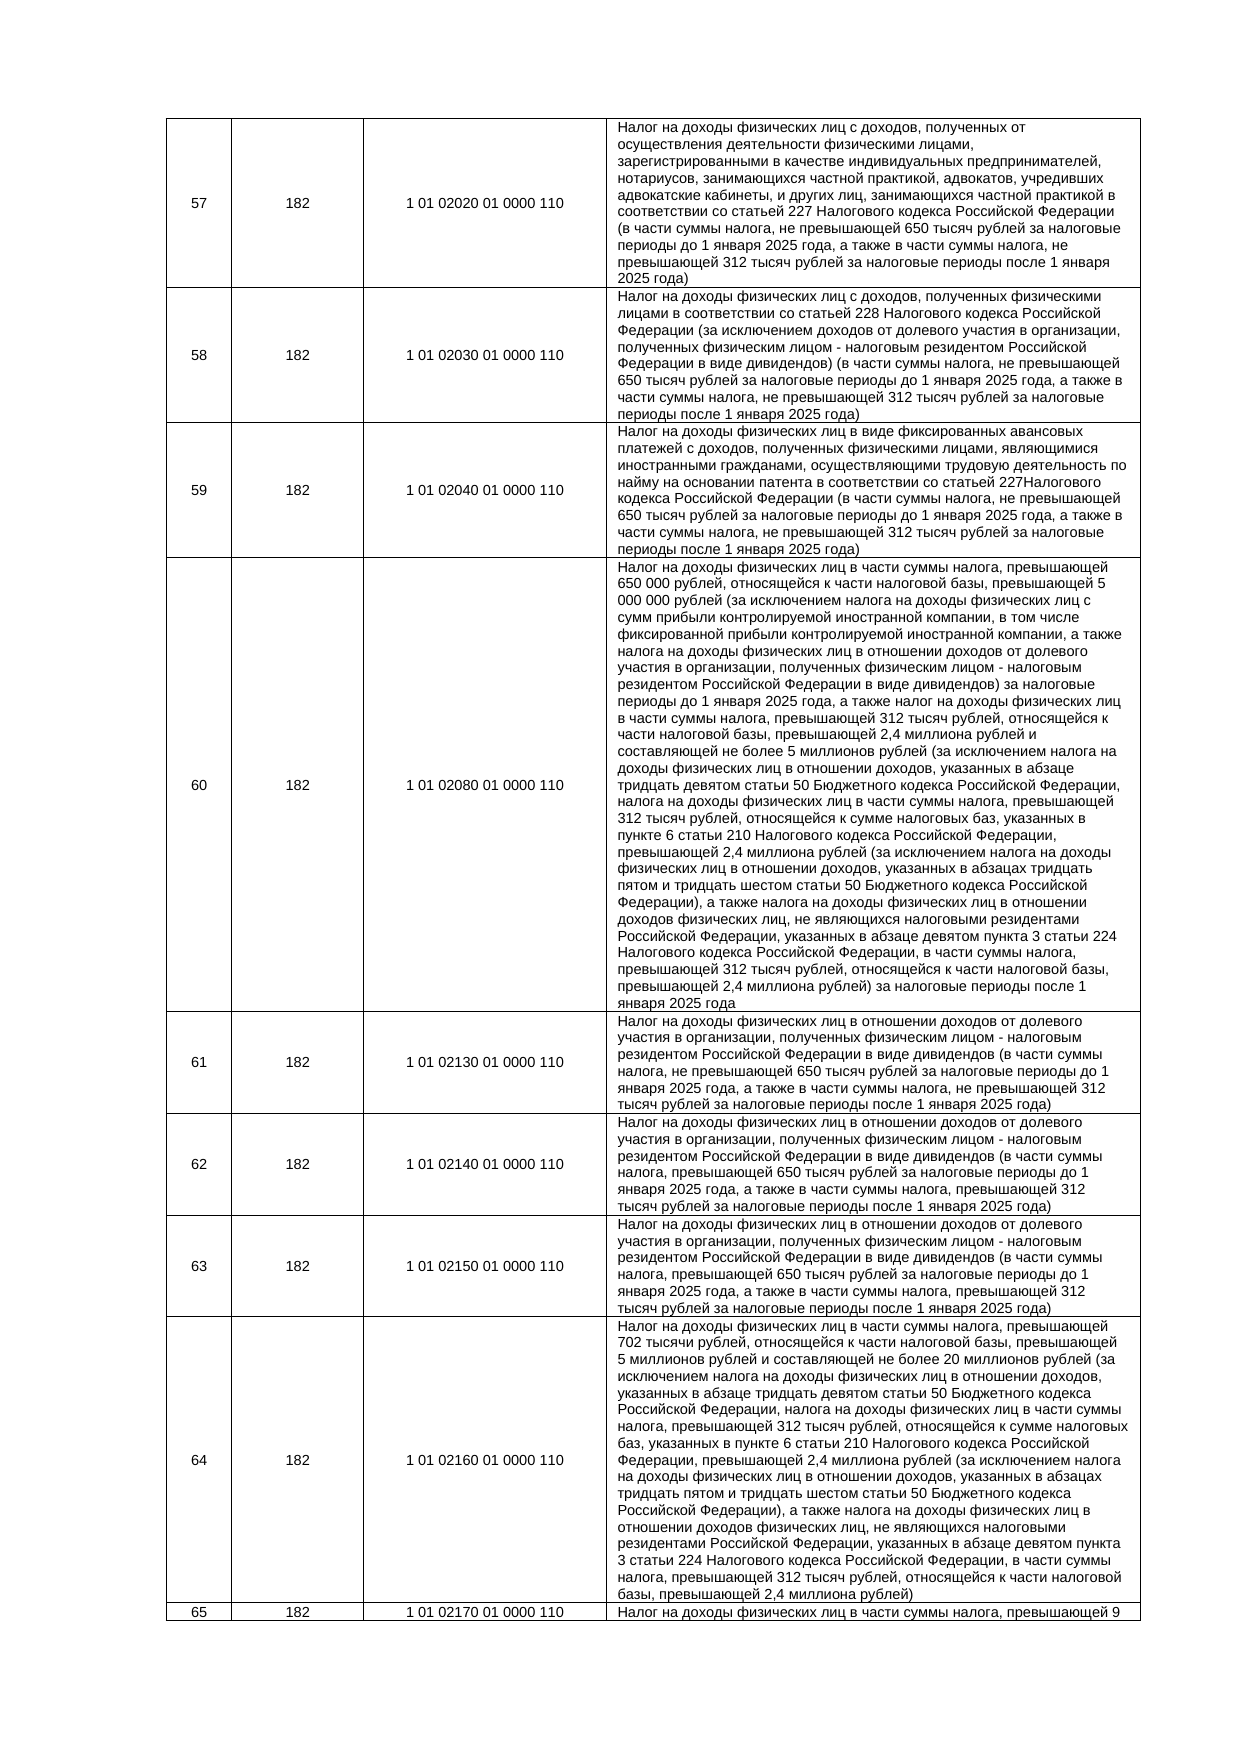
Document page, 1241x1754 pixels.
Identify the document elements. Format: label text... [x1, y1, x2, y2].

table_cell Налог на доходы физических лиц с доходов, полученных от осуществления деятельности физическими лицами, зарегистрированными в качестве индивидуальных предпринимателей, нотариусов, занимающихся частной практикой, адвокатов, учредивших адвокатские кабинеты, и других лиц, занимающихся частной практикой в соответствии со статьей 227 Налогового кодекса Российской Федерации (в части суммы налога, не превышающей 650 тысяч рублей за налоговые периоды до 1 января 2025 года, а также в части суммы налога, не превышающей 312 тысяч рублей за налоговые периоды после 1 января 2025 года) [607, 119, 1140, 287]
table_cell 60 [167, 558, 231, 1011]
table_cell 63 [167, 1216, 231, 1316]
table_cell 182 [232, 1012, 363, 1113]
table_cell 1 01 02140 01 0000 110 [364, 1114, 606, 1214]
table_cell Налог на доходы физических лиц в отношении доходов от долевого участия в организации, полученных физическим лицом - налоговым резидентом Российской Федерации в виде дивидендов (в части суммы налога, не превышающей 650 тысяч рублей за налоговые периоды до 1 января 2025 года, а также в части суммы налога, не превышающей 312 тысяч рублей за налоговые периоды после 1 января 2025 года) [607, 1012, 1140, 1113]
table_cell 182 [232, 1317, 363, 1602]
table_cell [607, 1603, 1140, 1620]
table_cell 182 [232, 423, 363, 557]
table_cell Налог на доходы физических лиц в отношении доходов от долевого участия в организации, полученных физическим лицом - налоговым резидентом Российской Федерации в виде дивидендов (в части суммы налога, превышающей 650 тысяч рублей за налоговые периоды до 1 января 2025 года, а также в части суммы налога, превышающей 312 тысяч рублей за налоговые периоды после 1 января 2025 года) [607, 1216, 1140, 1316]
table_cell Налог на доходы физических лиц в виде фиксированных авансовых платежей с доходов, полученных физическими лицами, являющимися иностранными гражданами, осуществляющими трудовую деятельность по найму на основании патента в соответствии со статьей 227Налогового кодекса Российской Федерации (в части суммы налога, не превышающей 650 тысяч рублей за налоговые периоды до 1 января 2025 года, а также в части суммы налога, не превышающей 312 тысяч рублей за налоговые периоды после 1 января 2025 года) [607, 423, 1140, 557]
table_cell 65 [167, 1603, 231, 1620]
table_cell 182 [232, 119, 363, 287]
table_cell 182 [232, 1114, 363, 1214]
table_cell 59 [167, 423, 231, 557]
table_cell Налог на доходы физических лиц в отношении доходов от долевого участия в организации, полученных физическим лицом - налоговым резидентом Российской Федерации в виде дивидендов (в части суммы налога, превышающей 650 тысяч рублей за налоговые периоды до 1 января 2025 года, а также в части суммы налога, превышающей 312 тысяч рублей за налоговые периоды после 1 января 2025 года) [607, 1114, 1140, 1214]
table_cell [364, 1603, 606, 1620]
table_cell 1 01 02160 01 0000 110 [364, 1317, 606, 1602]
table_cell Налог на доходы физических лиц в части суммы налога, превышающей 650 000 рублей, относящейся к части налоговой базы, превышающей 5 000 000 рублей (за исключением налога на доходы физических лиц с сумм прибыли контролируемой иностранной компании, в том числе фиксированной прибыли контролируемой иностранной компании, а также налога на доходы физических лиц в отношении доходов от долевого участия в организации, полученных физическим лицом - налоговым резидентом Российской Федерации в виде дивидендов) за налоговые периоды до 1 января 2025 года, а также налог на доходы физических лиц в части суммы налога, превышающей 312 тысяч рублей, относящейся к части налоговой базы, превышающей 2,4 миллиона рублей и составляющей не более 5 миллионов рублей (за исключением налога на доходы физических лиц в отношении доходов, указанных в абзаце тридцать девятом статьи 50 Бюджетного кодекса Российской Федерации, налога на доходы физических лиц в части суммы налога, превышающей 312 тысяч рублей, относящейся к сумме налоговых баз, указанных в пункте 6 статьи 210 Налогового кодекса Российской Федерации, превышающей 2,4 миллиона рублей (за исключением налога на доходы физических лиц в отношении доходов, указанных в абзацах тридцать пятом и тридцать шестом статьи 50 Бюджетного кодекса Российской Федерации), а также налога на доходы физических лиц в отношении доходов физических лиц, не являющихся налоговыми резидентами Российской Федерации, указанных в абзаце девятом пункта 3 статьи 224 Налогового кодекса Российской Федерации, в части суммы налога, превышающей 312 тысяч рублей, относящейся к части налоговой базы, превышающей 2,4 миллиона рублей) за налоговые периоды после 1 января 2025 года [607, 558, 1140, 1011]
table_cell 182 [232, 558, 363, 1011]
table_cell 57 [167, 119, 231, 287]
table_cell 1 01 02040 01 0000 110 [364, 423, 606, 557]
table_cell 58 [167, 288, 231, 422]
table_cell 1 01 02020 01 0000 110 [364, 119, 606, 287]
table_cell Налог на доходы физических лиц с доходов, полученных физическими лицами в соответствии со статьей 228 Налогового кодекса Российской Федерации (за исключением доходов от долевого участия в организации, полученных физическим лицом - налоговым резидентом Российской Федерации в виде дивидендов) (в части суммы налога, не превышающей 650 тысяч рублей за налоговые периоды до 1 января 2025 года, а также в части суммы налога, не превышающей 312 тысяч рублей за налоговые периоды после 1 января 2025 года) [607, 288, 1140, 422]
table_cell 182 [232, 288, 363, 422]
table_cell 182 [232, 1216, 363, 1316]
table_cell 1 01 02030 01 0000 110 [364, 288, 606, 422]
table_cell 1 01 02150 01 0000 110 [364, 1216, 606, 1316]
table_cell 64 [167, 1317, 231, 1602]
table_cell Налог на доходы физических лиц в части суммы налога, превышающей 702 тысячи рублей, относящейся к части налоговой базы, превышающей 5 миллионов рублей и составляющей не более 20 миллионов рублей (за исключением налога на доходы физических лиц в отношении доходов, указанных в абзаце тридцать девятом статьи 50 Бюджетного кодекса Российской Федерации, налога на доходы физических лиц в части суммы налога, превышающей 312 тысяч рублей, относящейся к сумме налоговых баз, указанных в пункте 6 статьи 210 Налогового кодекса Российской Федерации, превышающей 2,4 миллиона рублей (за исключением налога на доходы физических лиц в отношении доходов, указанных в абзацах тридцать пятом и тридцать шестом статьи 50 Бюджетного кодекса Российской Федерации), а также налога на доходы физических лиц в отношении доходов физических лиц, не являющихся налоговыми резидентами Российской Федерации, указанных в абзаце девятом пункта 3 статьи 224 Налогового кодекса Российской Федерации, в части суммы налога, превышающей 312 тысяч рублей, относящейся к части налоговой базы, превышающей 2,4 миллиона рублей) [607, 1317, 1140, 1602]
table_cell 62 [167, 1114, 231, 1214]
table_cell 61 [167, 1012, 231, 1113]
table_cell 1 01 02080 01 0000 110 [364, 558, 606, 1011]
table_cell 182 [232, 1603, 363, 1620]
table_cell 1 01 02130 01 0000 110 [364, 1012, 606, 1113]
